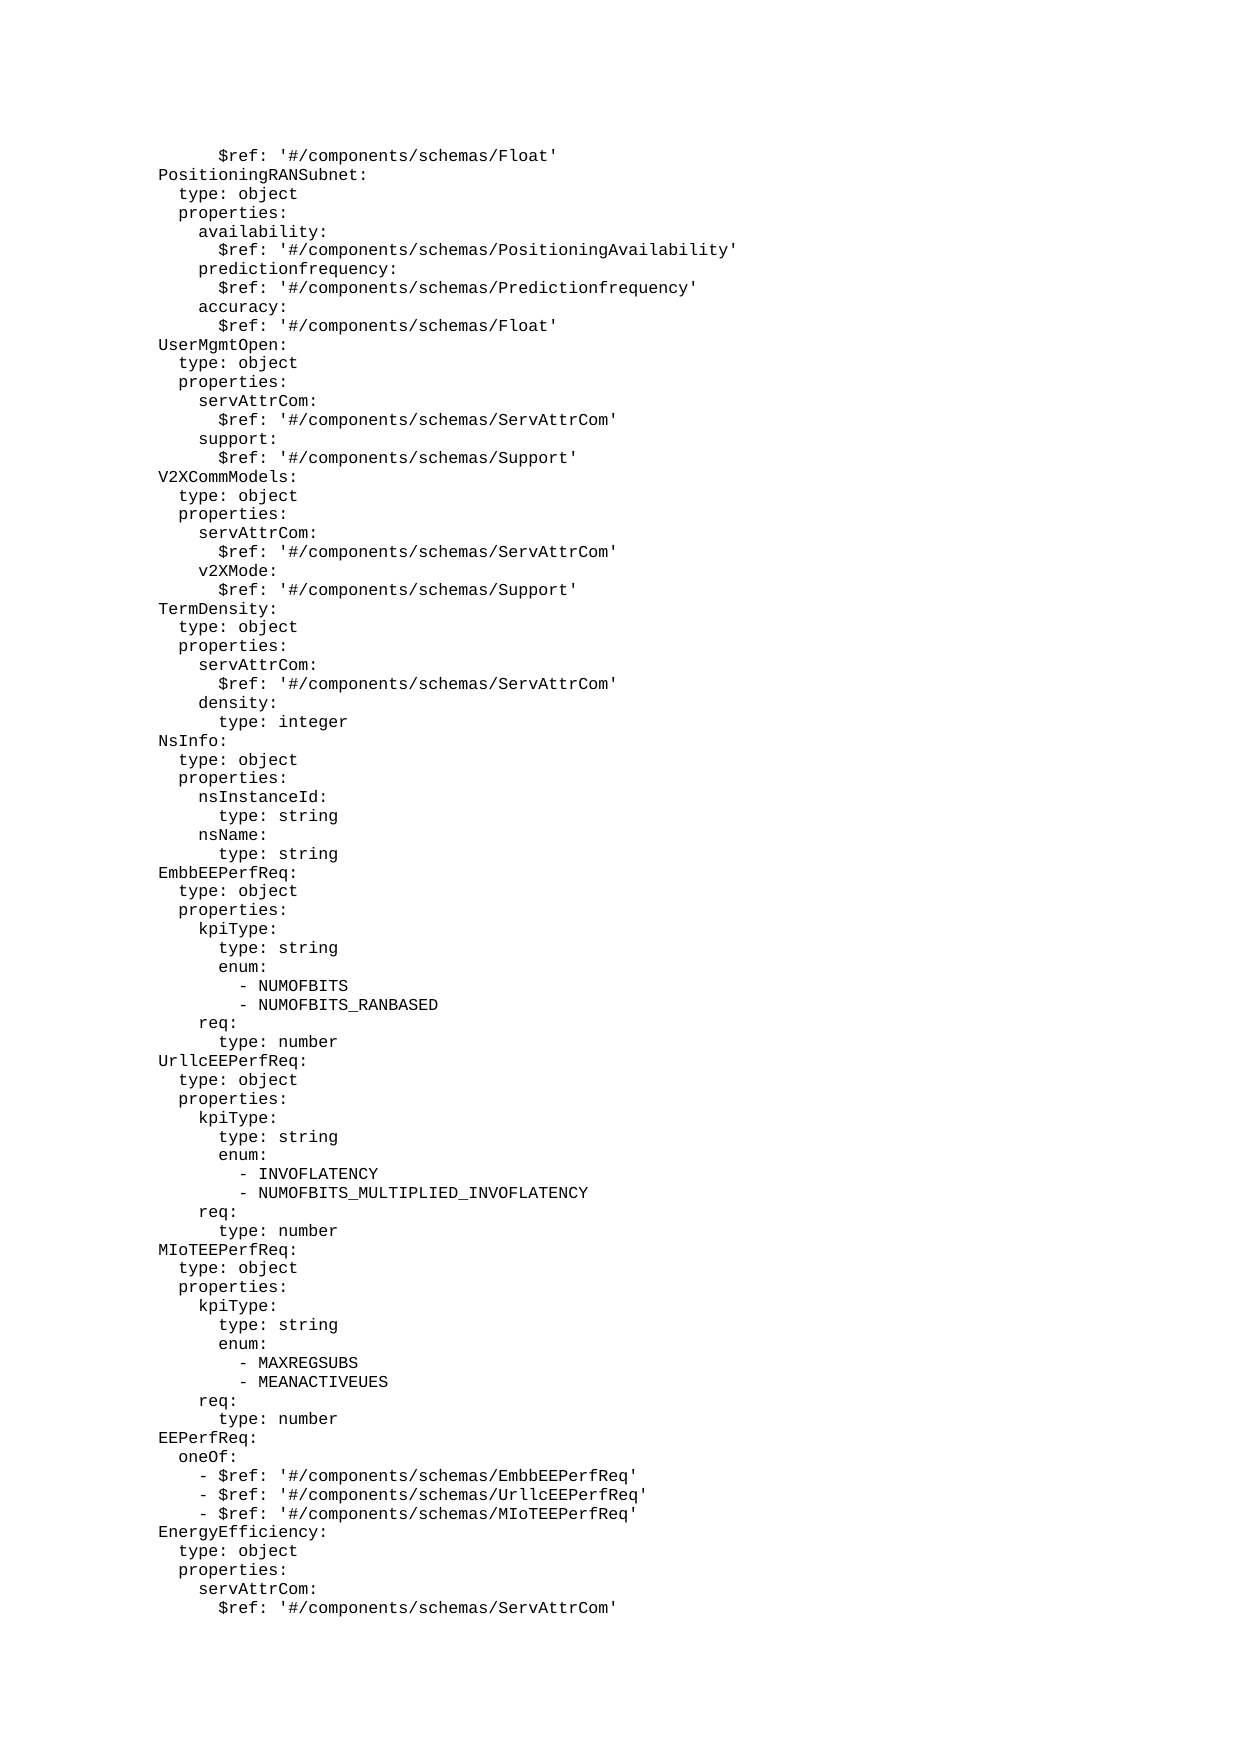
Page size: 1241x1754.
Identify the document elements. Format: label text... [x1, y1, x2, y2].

text - NUMOFBITS_RANBASED [118, 996, 1122, 1015]
text - MEANACTIVEUES [118, 1373, 1122, 1392]
text - $ref: '#/components/schemas/UrllcEEPerfReq' [118, 1486, 1122, 1505]
text support: [118, 431, 1122, 449]
text properties: [118, 1090, 1122, 1109]
text servAttrCom: [118, 525, 1122, 544]
text properties: [118, 902, 1122, 921]
text properties: [118, 374, 1122, 393]
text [118, 242, 1122, 261]
text - INVOFLATENCY [118, 1166, 1122, 1185]
text TermDensity: [118, 600, 1122, 619]
text - $ref: '#/components/schemas/EmbbEEPerfReq' [118, 1467, 1122, 1486]
text MIoTEEPerfReq: [118, 1241, 1122, 1260]
text predictionfrequency: [118, 261, 1122, 280]
text type: string [118, 1128, 1122, 1147]
text NsInfo: [118, 732, 1122, 751]
text availability: [118, 223, 1122, 242]
text properties: [118, 1279, 1122, 1298]
text type: integer [118, 713, 1122, 732]
text type: string [118, 845, 1122, 864]
text type: object [118, 1543, 1122, 1562]
text EEPerfReq: [118, 1430, 1122, 1449]
text EmbbEEPerfReq: [118, 864, 1122, 883]
text properties: [118, 506, 1122, 525]
text - MAXREGSUBS [118, 1354, 1122, 1373]
text type: object [118, 487, 1122, 506]
text properties: [118, 204, 1122, 223]
text servAttrCom: [118, 1581, 1122, 1599]
text kpiType: [118, 1109, 1122, 1128]
text EnergyEfficiency: [118, 1524, 1122, 1543]
text $ref: '#/components/schemas/ServAttrCom' [118, 676, 1122, 694]
text V2XCommModels: [118, 468, 1122, 487]
text req: [118, 1392, 1122, 1411]
text density: [118, 694, 1122, 713]
text type: string [118, 939, 1122, 958]
text type: object [118, 1260, 1122, 1279]
text type: number [118, 1222, 1122, 1241]
text servAttrCom: [118, 657, 1122, 676]
text $ref: '#/components/schemas/Float' [118, 317, 1122, 336]
text req: [118, 1203, 1122, 1222]
text $ref: '#/components/schemas/Support' [118, 449, 1122, 468]
text - NUMOFBITS [118, 977, 1122, 996]
text type: object [118, 1072, 1122, 1090]
text UserMgmtOpen: [118, 336, 1122, 355]
text type: object [118, 883, 1122, 902]
text type: object [118, 751, 1122, 770]
text type: object [118, 619, 1122, 638]
text accuracy: [118, 298, 1122, 317]
text req: [118, 1015, 1122, 1034]
text - $ref: '#/components/schemas/MIoTEEPerfReq' [118, 1505, 1122, 1524]
text properties: [118, 638, 1122, 657]
text oneOf: [118, 1449, 1122, 1467]
text $ref: '#/components/schemas/Support' [118, 581, 1122, 600]
text PositioningRANSubnet: [118, 167, 1122, 185]
text enum: [118, 1147, 1122, 1166]
text v2XMode: [118, 562, 1122, 581]
text type: object [118, 185, 1122, 204]
text type: string [118, 1317, 1122, 1336]
text nsName: [118, 826, 1122, 845]
text servAttrCom: [118, 393, 1122, 412]
text type: string [118, 808, 1122, 826]
text nsInstanceId: [118, 789, 1122, 808]
text type: number [118, 1034, 1122, 1053]
text type: object [118, 355, 1122, 374]
text $ref: '#/components/schemas/ServAttrCom' [118, 412, 1122, 431]
text kpiType: [118, 921, 1122, 939]
text UrllcEEPerfReq: [118, 1053, 1122, 1072]
text $ref: '#/components/schemas/ServAttrCom' [118, 544, 1122, 562]
text - NUMOFBITS_MULTIPLIED_INVOFLATENCY [118, 1185, 1122, 1203]
text enum: [118, 1336, 1122, 1354]
text properties: [118, 770, 1122, 789]
text $ref: '#/components/schemas/Float' [118, 148, 1122, 167]
text $ref: '#/components/schemas/Predictionfrequency' [118, 280, 1122, 298]
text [118, 1599, 1122, 1618]
text enum: [118, 958, 1122, 977]
text properties: [118, 1562, 1122, 1581]
text type: number [118, 1411, 1122, 1430]
text kpiType: [118, 1298, 1122, 1317]
